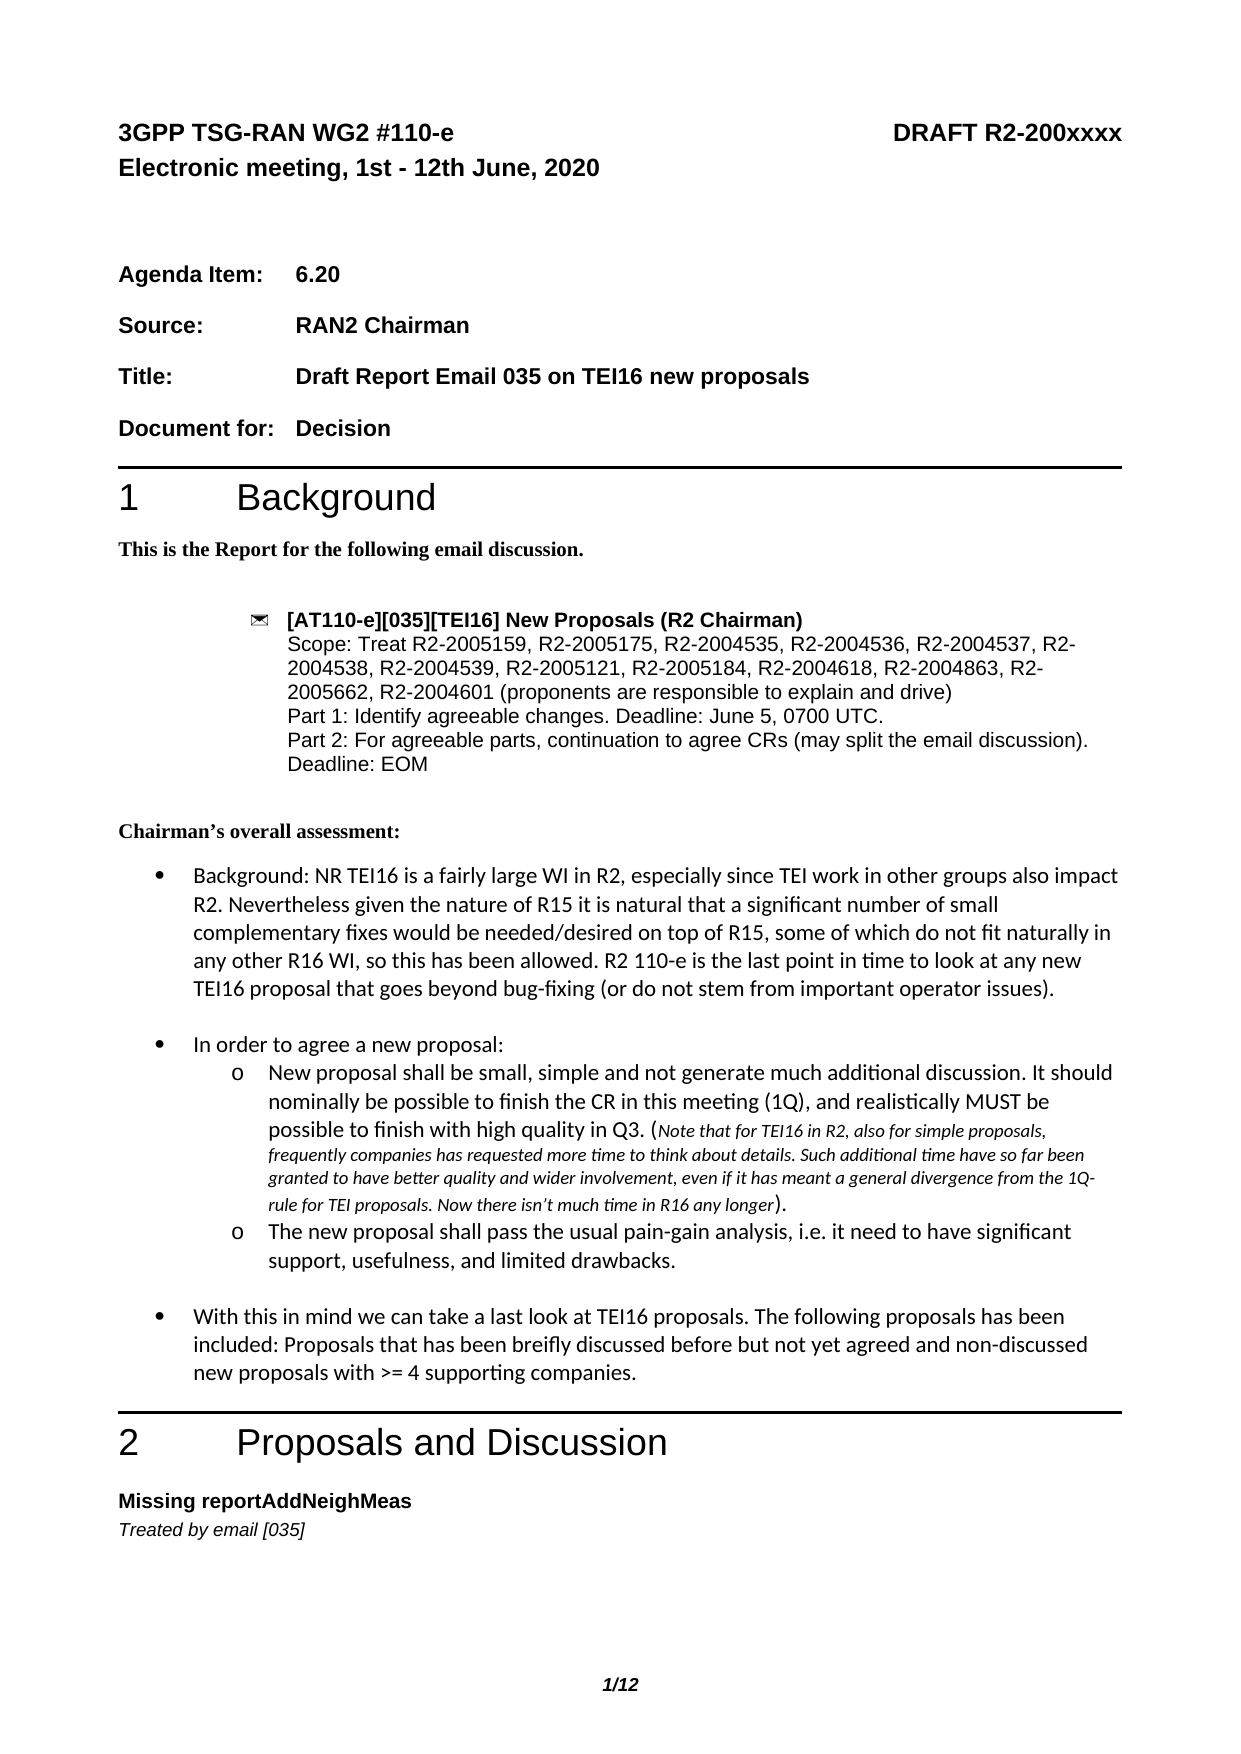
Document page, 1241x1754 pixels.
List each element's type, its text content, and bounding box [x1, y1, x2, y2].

text Source: RAN2 Chairman [118, 312, 1122, 338]
text Treated by email [035] [118, 1519, 1122, 1540]
list The new proposal shall pass the usual pain-gain analysis, i.e. it need to have significant support, usefulness, and limited drawbacks. [231, 1217, 1122, 1274]
subtitle 2 Proposals and Discussion [118, 1414, 1122, 1464]
text Missing reportAddNeighMeas [118, 1489, 1122, 1513]
text Part 2: For agreeable parts, continuation to agree CRs (may split the email discussion). Deadline: EOM [249, 728, 1122, 776]
list With this in mind we can take a last look at TEI16 proposals. The following proposals has been included: Proposals that has been breifly discussed before but not yet agreed and non-discussed new proposals with >= 4 supporting companies. [156, 1302, 1122, 1386]
text 3GPP TSG-RAN WG2 #110-e DRAFT R2-200xxxx [118, 118, 1122, 147]
text This is the Report for the following email discussion. [118, 537, 1122, 561]
text Scope: Treat R2-2005159, R2-2005175, R2-2004535, R2-2004536, R2-2004537, R2-2004538, R2-2004539, R2-2005121, R2-2005184, R2-2004618, R2-2004863, R2-2005662, R2-2004601 (proponents are responsible to explain and drive) [249, 632, 1122, 704]
text Electronic meeting, 1st - 12th June, 2020 [118, 153, 1122, 182]
list New proposal shall be small, simple and not generate much additional discussion. It should nominally be possible to finish the CR in this meeting (1Q), and realistically MUST be possible to finish with high quality in Q3. (Note that for TEI16 in R2, also for simple proposals, frequently companies has requested more time to think about details. Such additional time have so far been granted to have better quality and wider involvement, even if it has meant a general divergence from the 1Q-rule for TEI proposals. Now there isn’t much time in R16 any longer). [231, 1058, 1122, 1217]
list Background: NR TEI16 is a fairly large WI in R2, especially since TEI work in other groups also impact R2. Nevertheless given the nature of R15 it is natural that a significant number of small complementary fixes would be needed/desired on top of R15, some of which do not fit naturally in any other R16 WI, so this has been allowed. R2 110-e is the last point in time to look at any new TEI16 proposal that goes beyond bug-fixing (or do not stem from important operator issues). [156, 862, 1122, 1002]
text Agenda Item: 6.20 [118, 261, 1122, 287]
subtitle 1 Background [118, 469, 1122, 518]
list In order to agree a new proposal: [156, 1030, 1122, 1058]
text Part 1: Identify agreeable changes. Deadline: June 5, 0700 UTC. [249, 704, 1122, 728]
text Document for: Decision [118, 415, 1122, 441]
text Chairman’s overall assessment: [118, 819, 1122, 843]
text [AT110-e][035][TEI16] New Proposals (R2 Chairman) [249, 608, 1122, 632]
text Title: Draft Report Email 035 on TEI16 new proposals [118, 363, 1122, 390]
